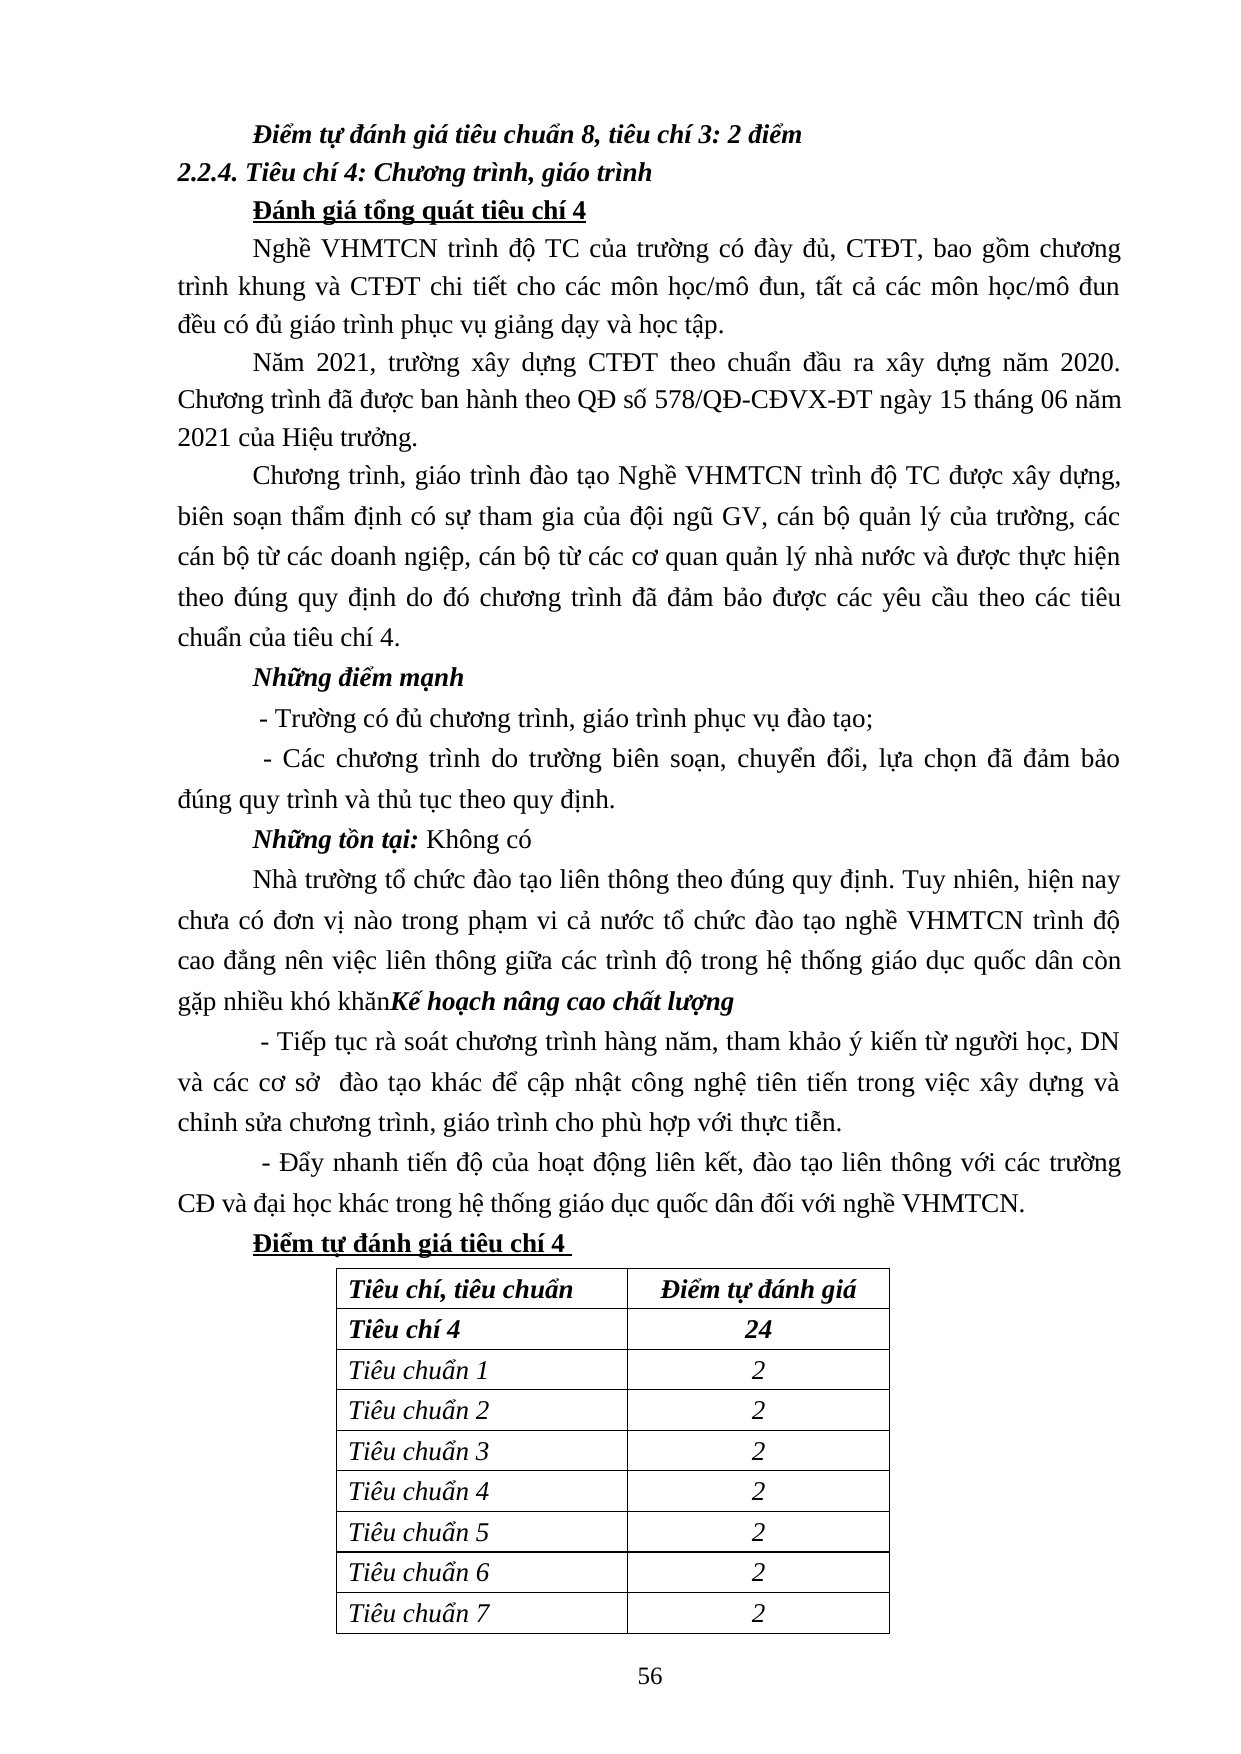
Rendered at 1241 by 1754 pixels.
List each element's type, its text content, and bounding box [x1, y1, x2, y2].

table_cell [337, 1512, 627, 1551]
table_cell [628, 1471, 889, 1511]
subtitle 2.2.4. Tiêu chí 4: Chương trình, giáo trình [177, 156, 1122, 187]
text - Tiếp tục rà soát chương trình hàng năm, tham khảo ý kiến từ người học, DN và các cơ sở đào tạo khác để cập nhật công nghệ tiên tiến trong việc xây dựng và chỉnh sửa chương trình, giáo trình cho phù hợp với thực tiễn. [177, 1025, 1122, 1137]
text - Đẩy nhanh tiến độ của hoạt động liên kết, đào tạo liên thông với các trường CĐ và đại học khác trong hệ thống giáo dục quốc dân đối với nghề VHMTCN. [177, 1146, 1122, 1218]
text Những tồn tại: Không có [177, 823, 1122, 854]
text Những điểm mạnh [177, 661, 1122, 693]
text Đánh giá tổng quát tiêu chí 4 [177, 194, 1122, 225]
text Điểm tự đánh giá tiêu chí 4 [177, 1227, 1122, 1258]
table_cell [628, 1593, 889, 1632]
text Nhà trường tổ chức đào tạo liên thông theo đúng quy định. Tuy nhiên, hiện nay chưa có đơn vị nào trong phạm vi cả nước tổ chức đào tạo nghề VHMTCN trình độ cao đẳng nên việc liên thông giữa các trình độ trong hệ thống giáo dục quốc dân còn gặp nhiều khó khănKế hoạch nâng cao chất lượng [177, 863, 1122, 1016]
text Nghề VHMTCN trình độ TC của trường có đày đủ, CTĐT, bao gồm chương trình khung và CTĐT chi tiết cho các môn học/mô đun, tất cả các môn học/mô đun đều có đủ giáo trình phục vụ giảng dạy và học tập. [177, 232, 1122, 339]
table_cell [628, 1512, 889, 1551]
text Điểm tự đánh giá tiêu chuẩn 8, tiêu chí 3: 2 điểm [177, 118, 1122, 149]
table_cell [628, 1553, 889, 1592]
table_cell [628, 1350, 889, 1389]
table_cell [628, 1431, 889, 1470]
text Năm 2021, trường xây dựng CTĐT theo chuẩn đầu ra xây dựng năm 2020. Chương trình đã được ban hành theo QĐ số 578/QĐ-CĐVX-ĐT ngày 15 tháng 06 năm 2021 của Hiệu trưởng. [177, 346, 1122, 453]
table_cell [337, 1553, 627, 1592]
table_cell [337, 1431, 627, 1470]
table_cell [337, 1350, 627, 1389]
text - Trường có đủ chương trình, giáo trình phục vụ đào tạo; [177, 702, 1122, 733]
text - Các chương trình do trường biên soạn, chuyển đổi, lựa chọn đã đảm bảo đúng quy trình và thủ tục theo quy định. [177, 742, 1122, 814]
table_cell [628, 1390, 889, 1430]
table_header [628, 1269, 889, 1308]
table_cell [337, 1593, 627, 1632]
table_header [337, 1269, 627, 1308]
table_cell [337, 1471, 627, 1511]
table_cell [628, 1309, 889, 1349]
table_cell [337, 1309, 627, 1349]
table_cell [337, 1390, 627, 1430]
text Chương trình, giáo trình đào tạo Nghề VHMTCN trình độ TC được xây dựng, biên soạn thẩm định có sự tham gia của đội ngũ GV, cán bộ quản lý của trường, các cán bộ từ các doanh ngiệp, cán bộ từ các cơ quan quản lý nhà nước và được thực hiện theo đúng quy định do đó chương trình đã đảm bảo được các yêu cầu theo các tiêu chuẩn của tiêu chí 4. [177, 459, 1122, 652]
